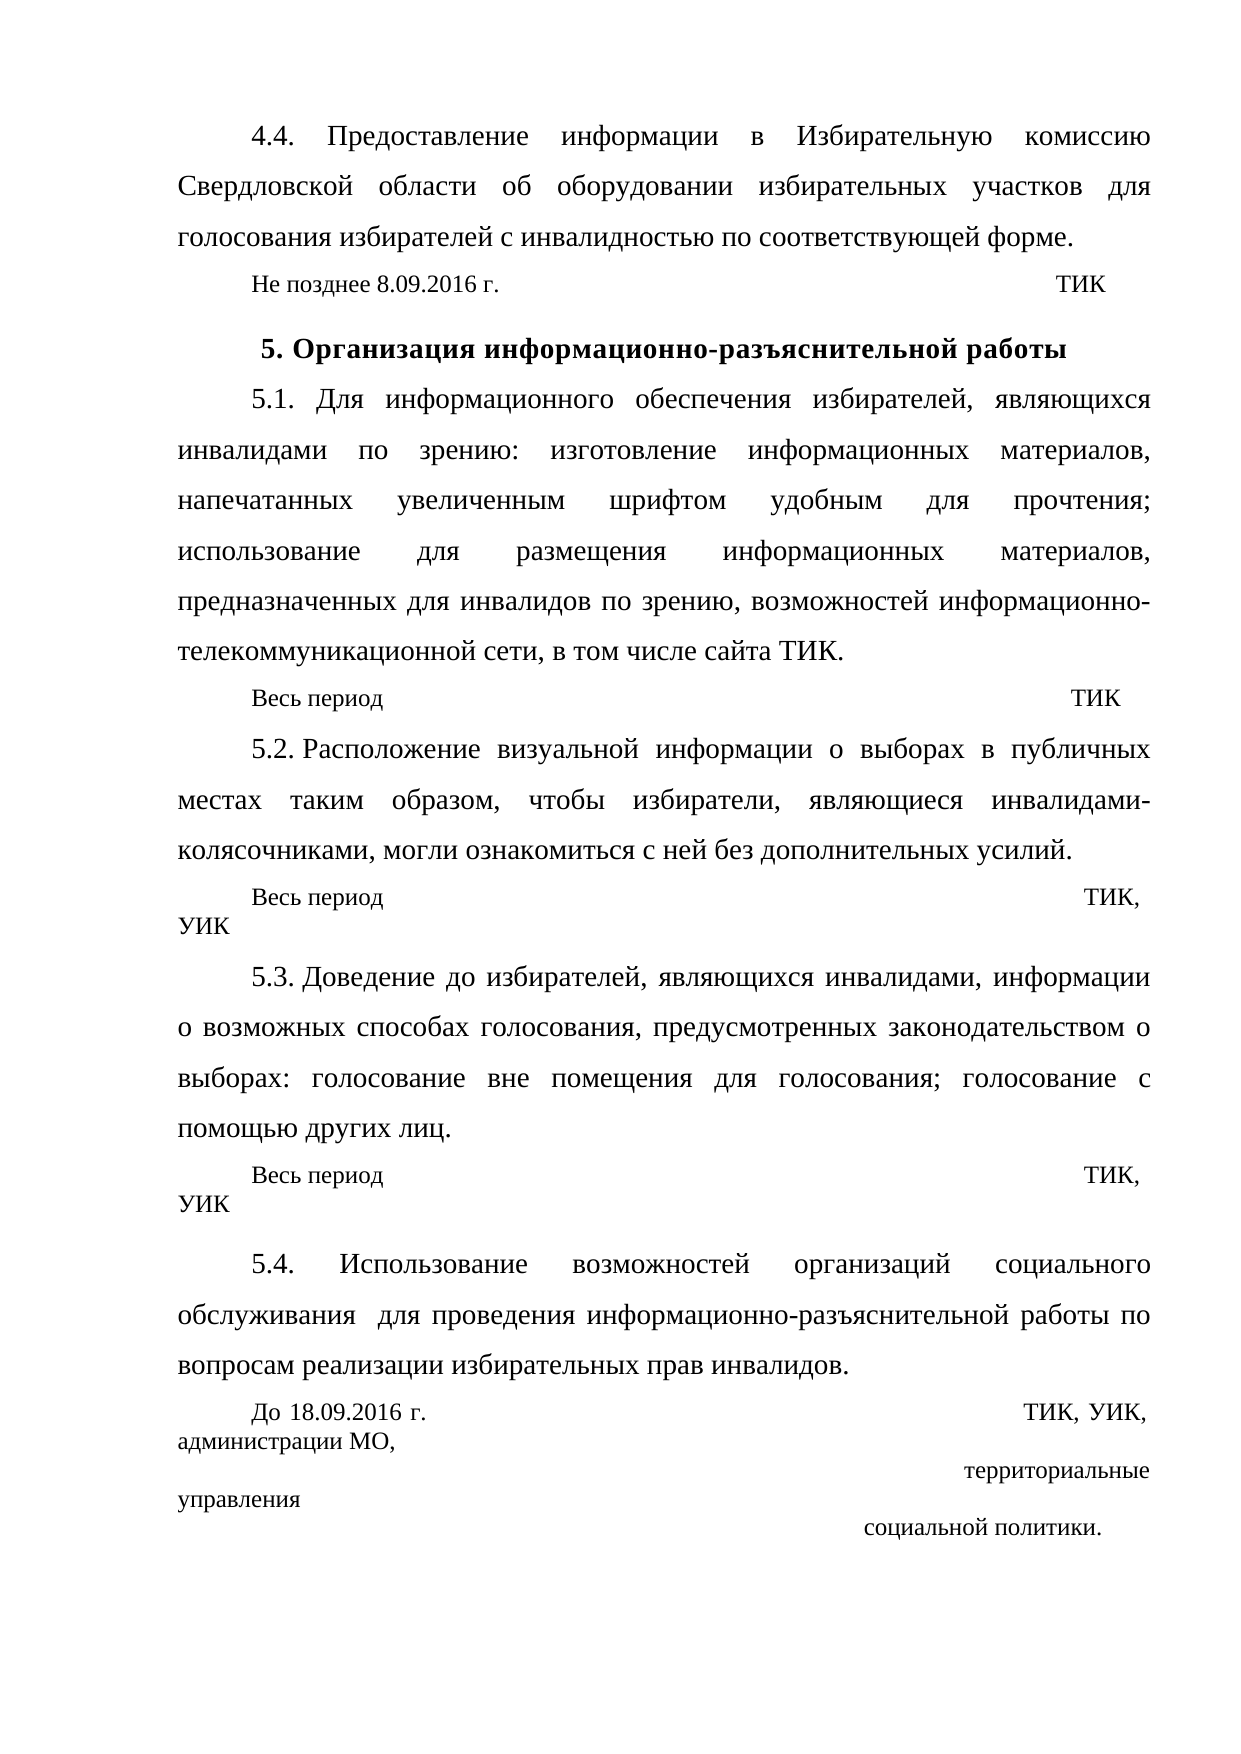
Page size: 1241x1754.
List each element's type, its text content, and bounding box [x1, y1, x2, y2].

text социальной политики. [177, 1512, 1152, 1541]
text 5. Организация информационно-разъяснительной работы [177, 331, 1152, 365]
text 5.2. Расположение визуальной информации о выборах в публичных местах таким образом, чтобы избиратели, являющиеся инвалидами-колясочниками, могли ознакомиться с ней без дополнительных усилий. [177, 731, 1152, 866]
text территориальные управления [177, 1455, 1152, 1512]
text 4.4. Предоставление информации в Избирательную комиссию Свердловской области об оборудовании избирательных участков для голосования избирателей с инвалидностью по соответствующей форме. [177, 118, 1152, 252]
text Весь период ТИК, УИК [177, 882, 1152, 940]
text Не позднее 8.09.2016 г. ТИК [177, 269, 1152, 298]
text Весь период ТИК, УИК [177, 1160, 1152, 1218]
text До 18.09.2016 г. ТИК, УИК, администрации МО, [177, 1397, 1152, 1455]
text 5.4. Использование возможностей организаций социального обслуживания для проведения информационно-разъяснительной работы по вопросам реализации избирательных прав инвалидов. [177, 1247, 1152, 1381]
text Весь период ТИК [177, 683, 1152, 712]
text 5.3. Доведение до избирателей, являющихся инвалидами, информации о возможных способах голосования, предусмотренных законодательством о выборах: голосование вне помещения для голосования; голосование с помощью других лиц. [177, 959, 1152, 1143]
text 5.1. Для информационного обеспечения избирателей, являющихся инвалидами по зрению: изготовление информационных материалов, напечатанных увеличенным шрифтом удобным для прочтения; использование для размещения информационных материалов, предназначенных для инвалидов по зрению, возможностей информационно-телекоммуникационной сети, в том числе сайта ТИК. [177, 382, 1152, 667]
